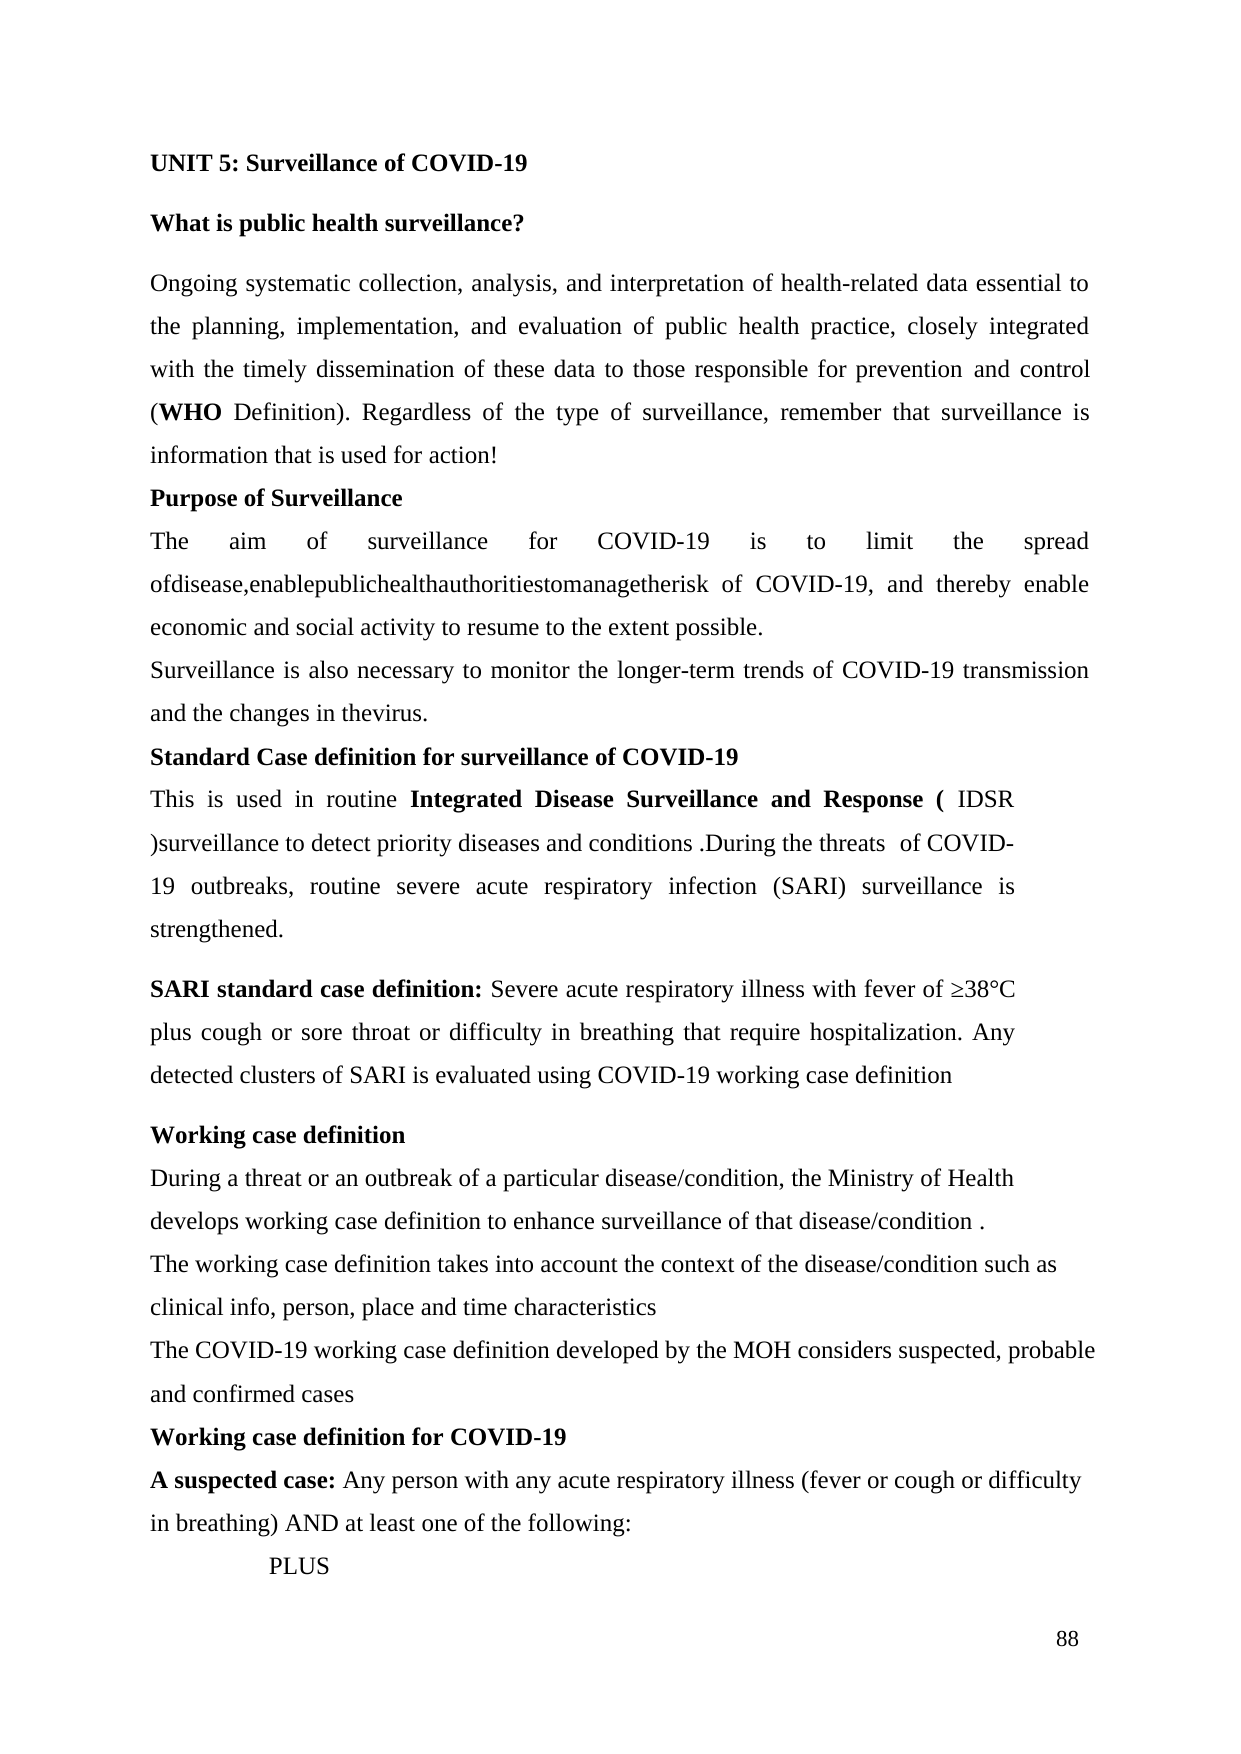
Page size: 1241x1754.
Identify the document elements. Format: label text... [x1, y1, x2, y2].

subtitle Purpose of Surveillance [150, 483, 1205, 512]
text SARI standard case definition: Severe acute respiratory illness with fever of ≥38°C plus cough or sore throat or difficulty in breathing that require hospitalization. Any detected clusters of SARI is evaluated using COVID-19 working case definition [150, 974, 1016, 1089]
text PLUS [269, 1551, 1205, 1580]
subtitle Working case definition [150, 1120, 1205, 1149]
text )surveillance to detect priority diseases and conditions .During the threats of COVID- [150, 828, 1205, 857]
text Surveillance is also necessary to monitor the longer-term trends of COVID-19 transmission and the changes in thevirus. [150, 655, 1090, 727]
text During a threat or an outbreak of a particular disease/condition, the Ministry of Health develops working case definition to enhance surveillance of that disease/condition . [150, 1163, 1090, 1235]
subtitle Standard Case definition for surveillance of COVID-19 [150, 742, 1205, 771]
text This is used in routine Integrated Disease Surveillance and Response ( IDSR [150, 784, 1205, 813]
text The aim of surveillance for COVID-19 is to limit the spread ofdisease,enablepublichealthauthoritiestomanagetherisk of COVID-19, and thereby enable economic and social activity to resume to the extent possible. [150, 526, 1090, 641]
text The working case definition takes into account the context of the disease/condition such as clinical info, person, place and time characteristics [150, 1249, 1099, 1321]
text 19 outbreaks, routine severe acute respiratory infection (SARI) surveillance is strengthened. [150, 871, 1016, 943]
text A suspected case: Any person with any acute respiratory illness (fever or cough or difficulty in breathing) AND at least one of the following: [150, 1465, 1097, 1537]
subtitle UNIT 5: Surveillance of COVID-19 What is public health surveillance? [150, 148, 528, 237]
subtitle Working case definition for COVID-19 [150, 1422, 1205, 1451]
text The COVID-19 working case definition developed by the MOH considers suspected, probable and confirmed cases [150, 1336, 1097, 1407]
text Ongoing systematic collection, analysis, and interpretation of health-related data essential to the planning, implementation, and evaluation of public health practice, closely integrated with the timely dissemination of these data to those responsible for prevention and control (WHO Definition). Regardless of the type of surveillance, remember that surveillance is information that is used for action! [150, 268, 1090, 469]
